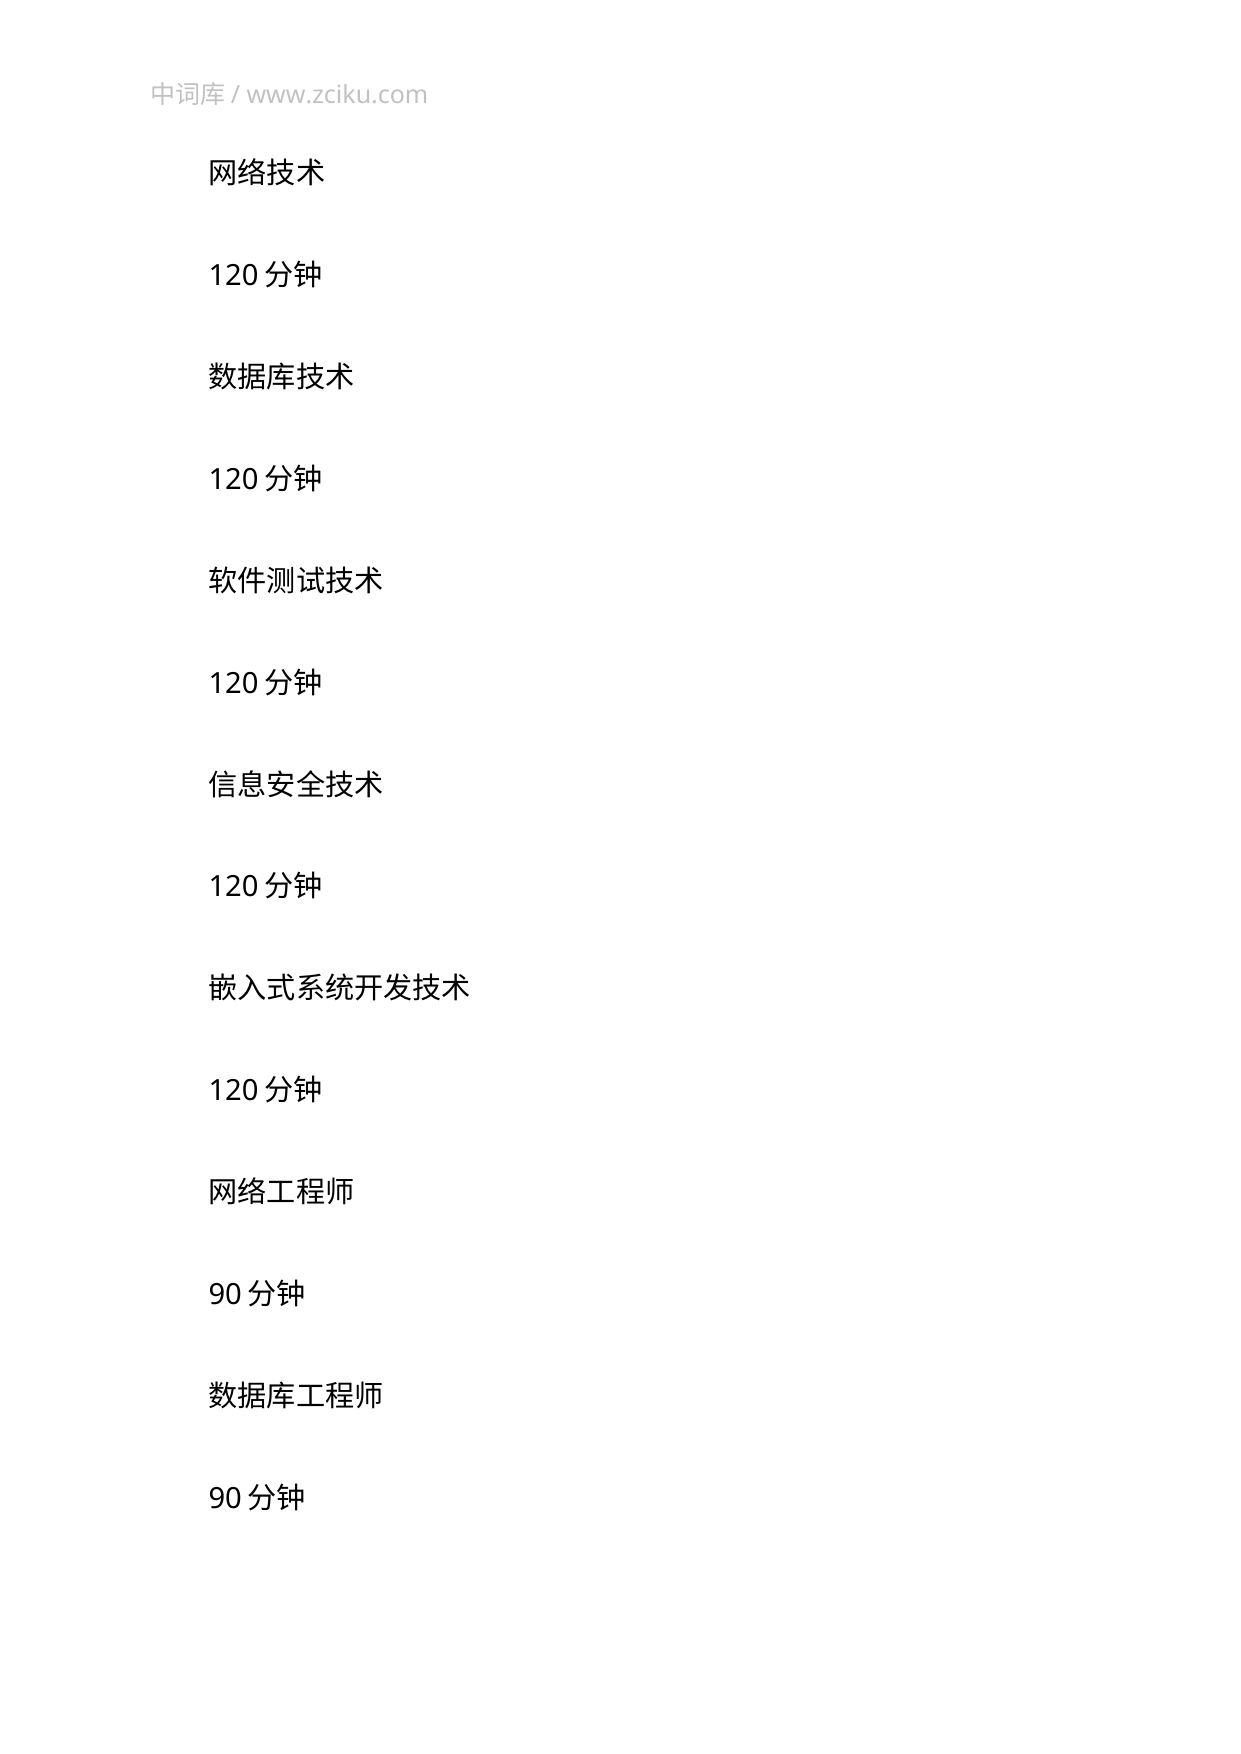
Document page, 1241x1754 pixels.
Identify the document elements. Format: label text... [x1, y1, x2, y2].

text 120分钟 [150, 1067, 1090, 1109]
text 数据库技术 [150, 354, 1090, 396]
text 网络工程师 [150, 1169, 1090, 1211]
text 120分钟 [150, 659, 1090, 702]
text 信息安全技术 [150, 761, 1090, 803]
text 网络技术 [150, 150, 1090, 192]
text 90分钟 [150, 1474, 1090, 1517]
text 120分钟 [150, 252, 1090, 294]
text 嵌入式系统开发技术 [150, 965, 1090, 1007]
text 120分钟 [150, 863, 1090, 905]
text 120分钟 [150, 456, 1090, 498]
text 90分钟 [150, 1271, 1090, 1313]
text 数据库工程师 [150, 1372, 1090, 1415]
text 软件测试技术 [150, 557, 1090, 600]
